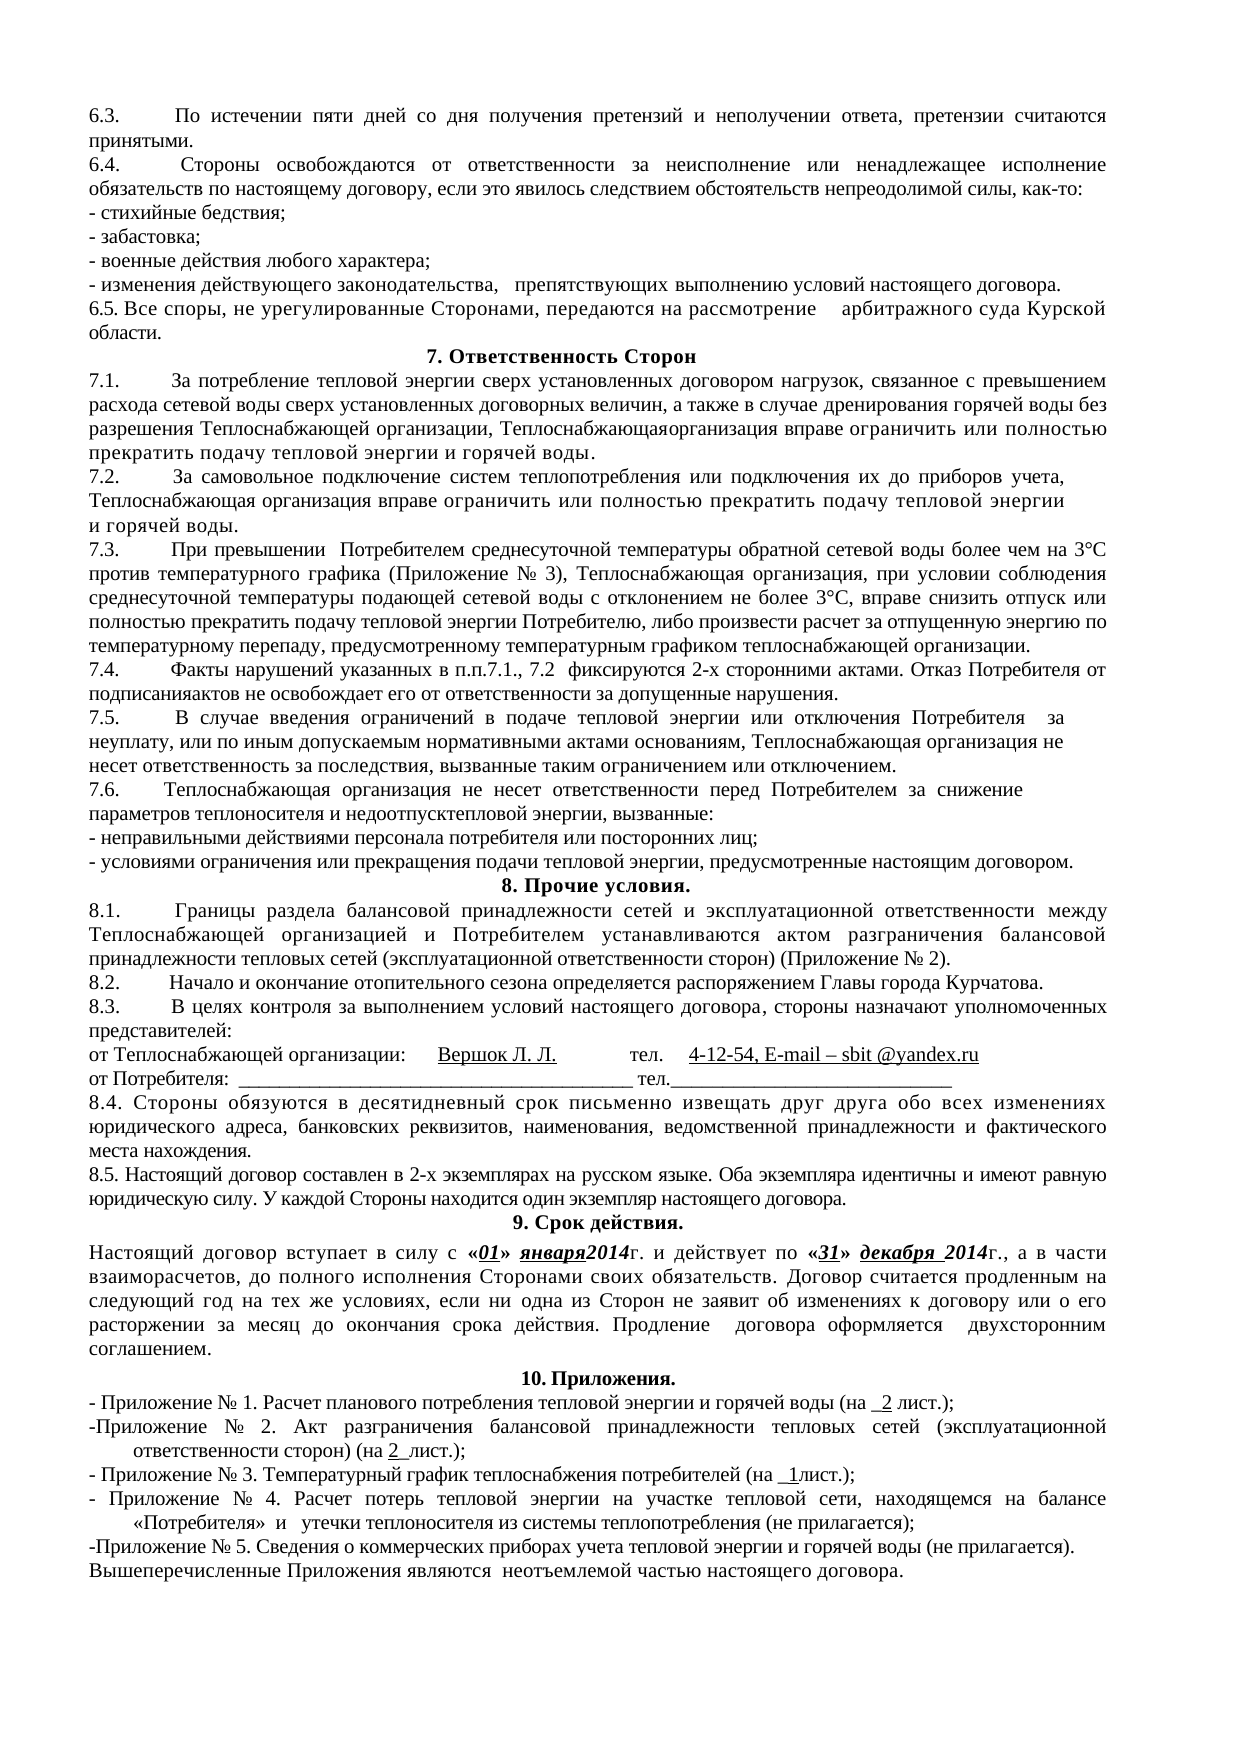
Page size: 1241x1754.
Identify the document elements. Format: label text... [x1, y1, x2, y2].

text 6.5. Все споры, не урегулированные Сторонами, передаются на рассмотрение арбитражного суда Курской области. [89, 296, 1107, 344]
list Факты нарушений указанных в п.п.7.1., 7.2 фиксируются 2-х сторонними актами. Отказ Потребителя от подписанияактов не освобождает его от ответственности за допущенные нарушения. [89, 657, 1107, 705]
list Границы раздела балансовой принадлежности сетей и эксплуатационной ответственности между Теплоснабжающей организацией и Потребителем устанавливаются актом разграничения балансовой принадлежности тепловых сетей (эксплуатационной ответственности сторон) (Приложение № 2). [89, 897, 1107, 970]
list В целях контроля за выполнением условий настоящего договора, стороны назначают уполномоченных представителей: [89, 994, 1107, 1042]
text - изменения действующего законодательства, препятствующих выполнению условий настоящего договора. [89, 272, 1107, 296]
list По истечении пяти дней со дня получения претензий и неполучении ответа, претензии считаются принятыми. [89, 103, 1107, 152]
text - условиями ограничения или прекращения подачи тепловой энергии, предусмотренные настоящим договором. [89, 849, 1107, 873]
text - Приложение № 1. Расчет планового потребления тепловой энергии и горячей воды (на _2 лист.); [89, 1390, 1107, 1414]
list В случае введения ограничений в подаче тепловой энергии или отключения Потребителя за неуплату, или по иным допускаемым нормативными актами основаниям, Теплоснабжающая организация не несет ответственность за последствия, вызванные таким ограничением или отключением. [89, 705, 1065, 777]
text 8.5. Настоящий договор составлен в 2-х экземплярах на русском языке. Оба экземпляра идентичны и имеют равную юридическую силу. У каждой Стороны находится один экземпляр настоящего договора. [89, 1162, 1107, 1210]
text - стихийные бедствия; [89, 200, 1107, 224]
text - Приложение № 3. Температурный график теплоснабжения потребителей (на _1лист.); [89, 1462, 1107, 1486]
text 10. Приложения. [89, 1366, 1107, 1390]
list Теплоснабжающая организация не несет ответственности перед Потребителем за снижение параметров теплоносителя и недоотпусктепловой энергии, вызванные: [89, 777, 1023, 825]
list При превышении Потребителем среднесуточной температуры обратной сетевой воды более чем на 3°С против температурного графика (Приложение № 3), Теплоснабжающая организация, при условии соблюдения среднесуточной температуры подающей сетевой воды с отклонением не более 3°С, вправе снизить отпуск или полностью прекратить подачу тепловой энергии Потребителю, либо произвести расчет за отпущенную энергию по температурному перепаду, предусмотренному температурным графиком теплоснабжающей организации. [89, 537, 1107, 657]
text 8. Прочие условия. [89, 873, 1103, 897]
list За потребление тепловой энергии сверх установленных договором нагрузок, связанное с превышением расхода сетевой воды сверх установленных договорных величин, а также в случае дренирования горячей воды без разрешения Теплоснабжающей организации, Теплоснабжающаяорганизация вправе ограничить или полностью прекратить подачу тепловой энергии и горячей воды. [89, 368, 1107, 464]
text от Теплоснабжающей организации: Вершок Л. Л. тел. 4-12-54, E-mail – sbit @yandex.ru [89, 1042, 1107, 1066]
text - неправильными действиями персонала потребителя или посторонних лиц; [89, 825, 1107, 849]
text от Потребителя: _______________________________________ тел.___________________________ [89, 1066, 1107, 1090]
text - Приложение № 4. Расчет потерь тепловой энергии на участке тепловой сети, находящемся на балансе «Потребителя» и утечки теплоносителя из системы теплопотребления (не прилагается); [89, 1486, 1107, 1534]
list Стороны освобождаются от ответственности за неисполнение или ненадлежащее исполнение обязательств по настоящему договору, если это явилось следствием обстоятельств непреодолимой силы, как-то: [89, 152, 1107, 200]
text - забастовка; [89, 224, 1107, 248]
text -Приложение № 5. Сведения о коммерческих приборах учета тепловой энергии и горячей воды (не прилагается). [89, 1534, 1107, 1558]
text Вышеперечисленные Приложения являются неотъемлемой частью настоящего договора. [89, 1558, 1107, 1582]
text -Приложение № 2. Акт разграничения балансовой принадлежности тепловых сетей (эксплуатационной ответственности сторон) (на 2_лист.); [89, 1414, 1107, 1462]
text - военные действия любого характера; [89, 248, 1107, 272]
text 7. Ответственность Сторон [89, 344, 1107, 368]
text 8.4. Стороны обязуются в десятидневный срок письменно извещать друг друга обо всех изменениях юридического адреса, банковских реквизитов, наименования, ведомственной принадлежности и фактического места нахождения. [89, 1090, 1107, 1162]
text 9. Срок действия. [89, 1210, 1107, 1234]
text Настоящий договор вступает в силу с «01» января2014г. и действует по «31» декабря 2014г., а в части взаиморасчетов, до полного исполнения Сторонами своих обязательств. Договор считается продленным на следующий год на тех же условиях, если ни одна из Сторон не заявит об изменениях к договору или о его расторжении за месяц до окончания срока действия. Продление договора оформляется двухсторонним соглашением. [89, 1240, 1107, 1360]
list Начало и окончание отопительного сезона определяется распоряжением Главы города Курчатова. [89, 970, 1107, 994]
list За самовольное подключение систем теплопотребления или подключения их до приборов учета, Теплоснабжающая организация вправе ограничить или полностью прекратить подачу тепловой энергии и горячей воды. [89, 464, 1065, 537]
